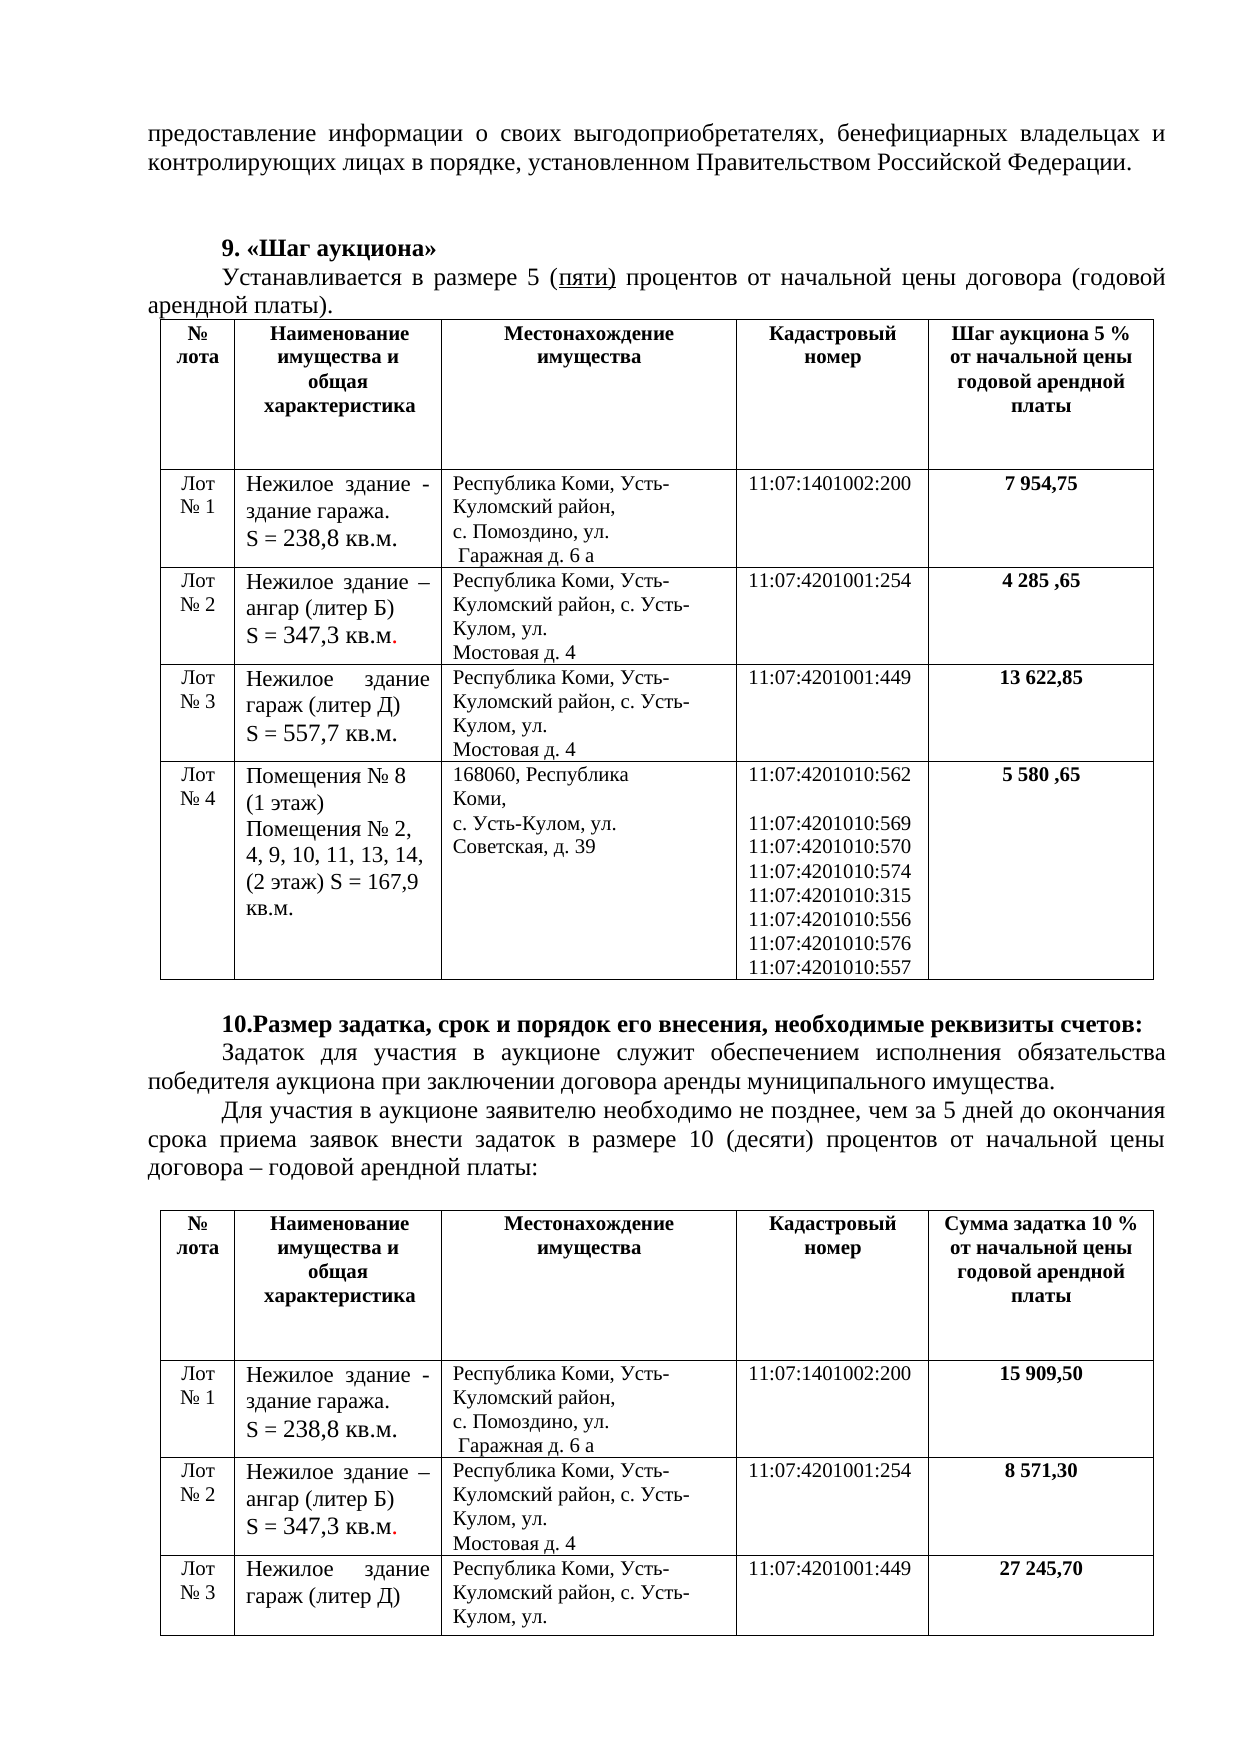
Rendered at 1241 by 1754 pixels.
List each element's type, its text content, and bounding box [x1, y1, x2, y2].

table_cell Лот № 3 [161, 1556, 234, 1635]
table_header Шаг аукциона 5 % от начальной цены годовой арендной платы [929, 320, 1153, 469]
table_header Местонахождение имущества [442, 1211, 736, 1360]
table_cell Республика Коми, Усть-Куломский район, с. Усть-Кулом, ул. Мостовая д. 4 [442, 568, 736, 664]
table_header № лота [161, 1211, 234, 1360]
table_cell Лот № 1 [161, 470, 234, 567]
text 10.Размер задатка, срок и порядок его внесения, необходимые реквизиты счетов: [148, 1009, 1167, 1037]
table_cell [442, 1458, 736, 1554]
table_cell 11:07:4201010:562 11:07:4201010:569 11:07:4201010:570 11:07:4201010:574 11:07:4201010:315 11:07:4201010:556 11:07:4201010:576 11:07:4201010:557 [737, 762, 928, 979]
table_cell Нежилое здание – ангар (литер Б) S = 347,3 кв.м. [235, 568, 441, 664]
text Устанавливается в размере 5 (пяти) процентов от начальной цены договора (годовой арендной платы). [148, 262, 1167, 319]
table_cell Помещения № 8 (1 этаж) Помещения № 2, 4, 9, 10, 11, 13, 14, (2 этаж) S = 167,9 кв.м. [235, 762, 441, 979]
table_header Местонахождение имущества [442, 320, 736, 469]
text 9. «Шаг аукциона» [148, 233, 1167, 262]
table_cell Республика Коми, Усть-Куломский район, с. Помоздино, ул. Гаражная д. 6 а [442, 470, 736, 567]
table_cell 11:07:4201001:449 [737, 1556, 928, 1635]
table_cell 11:07:4201001:254 [737, 568, 928, 664]
table_cell 4 285 ,65 [929, 568, 1153, 664]
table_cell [442, 1556, 736, 1635]
table_cell Нежилое здание гараж (литер Д) S = 557,7 кв.м. [235, 665, 441, 761]
table_header Сумма задатка 10 % от начальной цены годовой арендной платы [929, 1211, 1153, 1360]
table_cell Республика Коми, Усть-Куломский район, с. Помоздино, ул. Гаражная д. 6 а [442, 1361, 736, 1457]
table_header № лота [161, 320, 234, 469]
table_cell Нежилое здание – ангар (литер Б) S = 347,3 кв.м. [235, 1458, 441, 1554]
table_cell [235, 1556, 441, 1635]
table_cell 7 954,75 [929, 470, 1153, 567]
table_cell 13 622,85 [929, 665, 1153, 761]
table_cell Нежилое здание - здание гаража. S = 238,8 кв.м. [235, 1361, 441, 1457]
table_cell Нежилое здание - здание гаража. S = 238,8 кв.м. [235, 470, 441, 567]
table_cell 11:07:1401002:200 [737, 1361, 928, 1457]
table_cell 11:07:1401002:200 [737, 470, 928, 567]
table_cell 11:07:4201001:254 [737, 1458, 928, 1554]
table_cell 11:07:4201001:449 [737, 665, 928, 761]
table_cell 5 580 ,65 [929, 762, 1153, 979]
table_header Кадастровый номер [737, 1211, 928, 1360]
table_header Кадастровый номер [737, 320, 928, 469]
table_cell Лот № 1 [161, 1361, 234, 1457]
table_cell 15 909,50 [929, 1361, 1153, 1457]
text Задаток для участия в аукционе служит обеспечением исполнения обязательства победителя аукциона при заключении договора аренды муниципального имущества. [148, 1037, 1167, 1095]
table_cell Республика Коми, Усть-Куломский район, с. Усть-Кулом, ул. Мостовая д. 4 [442, 665, 736, 761]
table_cell 27 245,70 [929, 1556, 1153, 1635]
table_cell 168060, Республика Коми, с. Усть-Кулом, ул. Советская, д. 39 [442, 762, 736, 979]
table_cell Лот № 2 [161, 1458, 234, 1554]
table_header Наименование имущества и общая характеристика [235, 320, 441, 469]
table_cell Лот № 2 [161, 568, 234, 664]
text Для участия в аукционе заявителю необходимо не позднее, чем за 5 дней до окончания срока приема заявок внести задаток в размере 10 (десяти) процентов от начальной цены договора – годовой арендной платы: [148, 1095, 1167, 1181]
table_cell Лот № 3 [161, 665, 234, 761]
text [148, 118, 1167, 176]
table_cell Лот № 4 [161, 762, 234, 979]
table_header Наименование имущества и общая характеристика [235, 1211, 441, 1360]
table_cell 8 571,30 [929, 1458, 1153, 1554]
